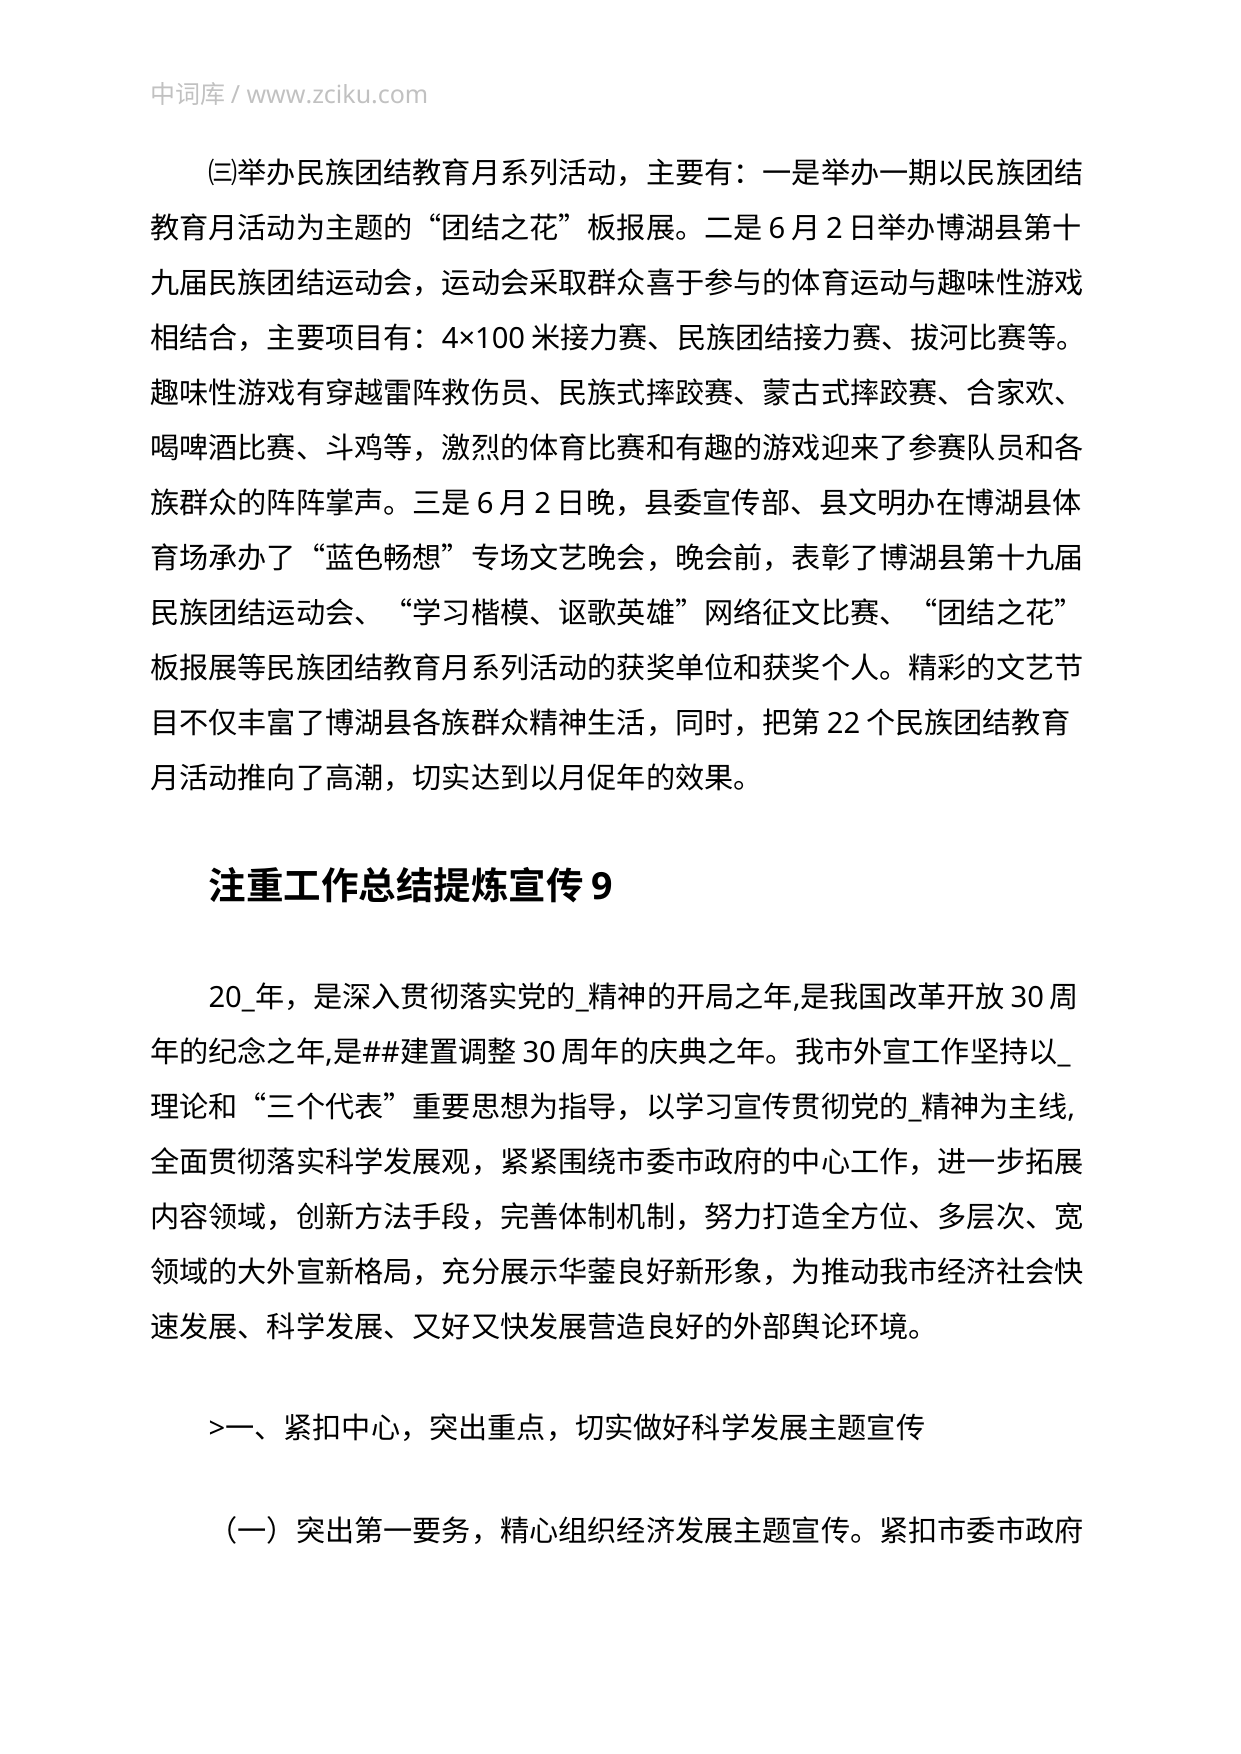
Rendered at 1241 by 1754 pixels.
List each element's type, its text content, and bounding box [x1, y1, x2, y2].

text 注重工作总结提炼宣传9 [150, 856, 1090, 911]
text ㈢举办民族团结教育月系列活动，主要有：一是举办一期以民族团结教育月活动为主题的“团结之花”板报展。二是6月2日举办博湖县第十九届民族团结运动会，运动会采取群众喜于参与的体育运动与趣味性游戏相结合，主要项目有：4×100米接力赛、民族团结接力赛、拔河比赛等。趣味性游戏有穿越雷阵救伤员、民族式摔跤赛、蒙古式摔跤赛、合家欢、喝啤酒比赛、斗鸡等，激烈的体育比赛和有趣的游戏迎来了参赛队员和各族群众的阵阵掌声。三是6月2日晚，县委宣传部、县文明办在博湖县体育场承办了“蓝色畅想”专场文艺晚会，晚会前，表彰了博湖县第十九届民族团结运动会、“学习楷模、讴歌英雄”网络征文比赛、“团结之花”板报展等民族团结教育月系列活动的获奖单位和获奖个人。精彩的文艺节目不仅丰富了博湖县各族群众精神生活，同时，把第22个民族团结教育月活动推向了高潮，切实达到以月促年的效果。 [150, 150, 1090, 797]
text >一、紧扣中心，突出重点，切实做好科学发展主题宣传 [150, 1405, 1090, 1447]
text 20_年，是深入贯彻落实党的_精神的开局之年,是我国改革开放30周年的纪念之年,是##建置调整30周年的庆典之年。我市外宣工作坚持以_理论和“三个代表”重要思想为指导，以学习宣传贯彻党的_精神为主线,全面贯彻落实科学发展观，紧紧围绕市委市政府的中心工作，进一步拓展内容领域，创新方法手段，完善体制机制，努力打造全方位、多层次、宽领域的大外宣新格局，充分展示华蓥良好新形象，为推动我市经济社会快速发展、科学发展、又好又快发展营造良好的外部舆论环境。 [150, 974, 1090, 1346]
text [150, 1507, 1090, 1549]
